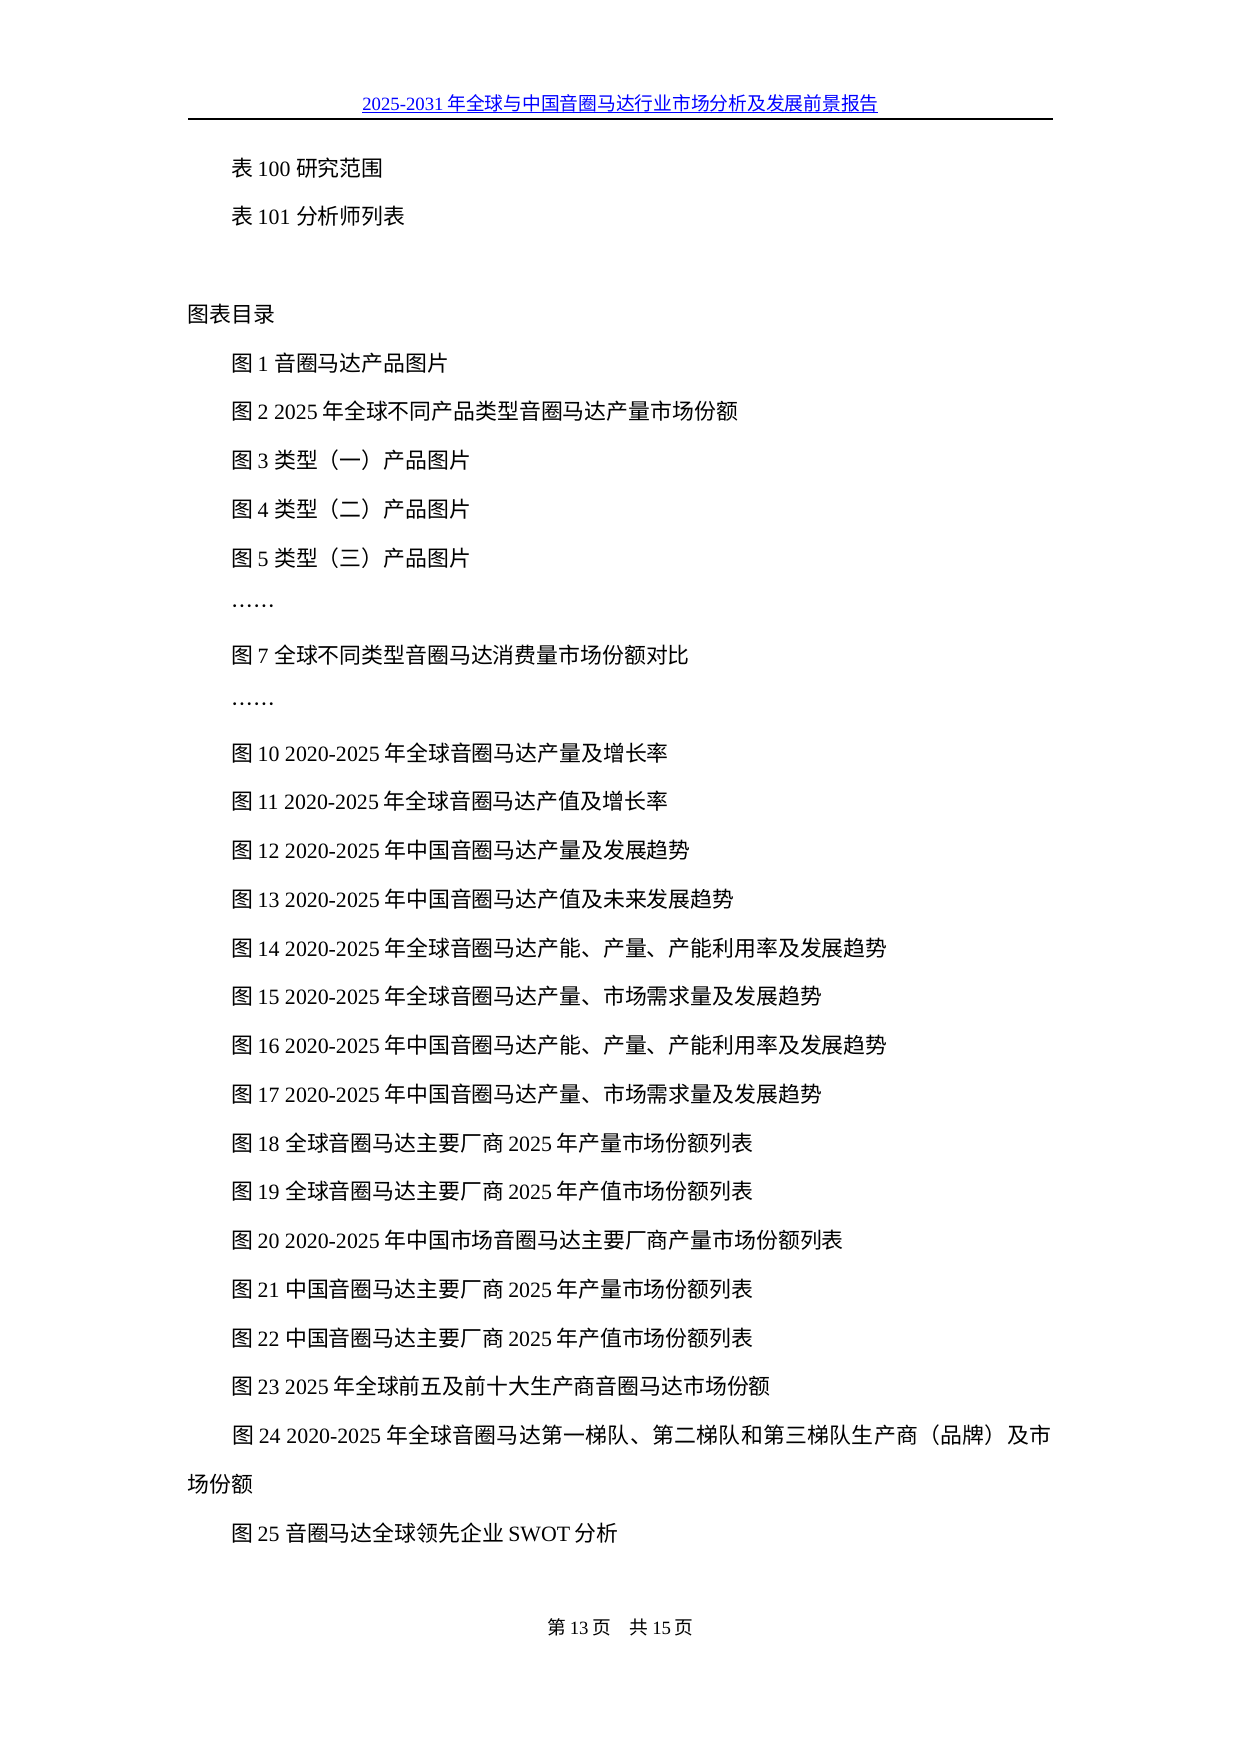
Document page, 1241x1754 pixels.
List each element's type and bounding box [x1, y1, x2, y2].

text [187, 150, 1053, 1548]
